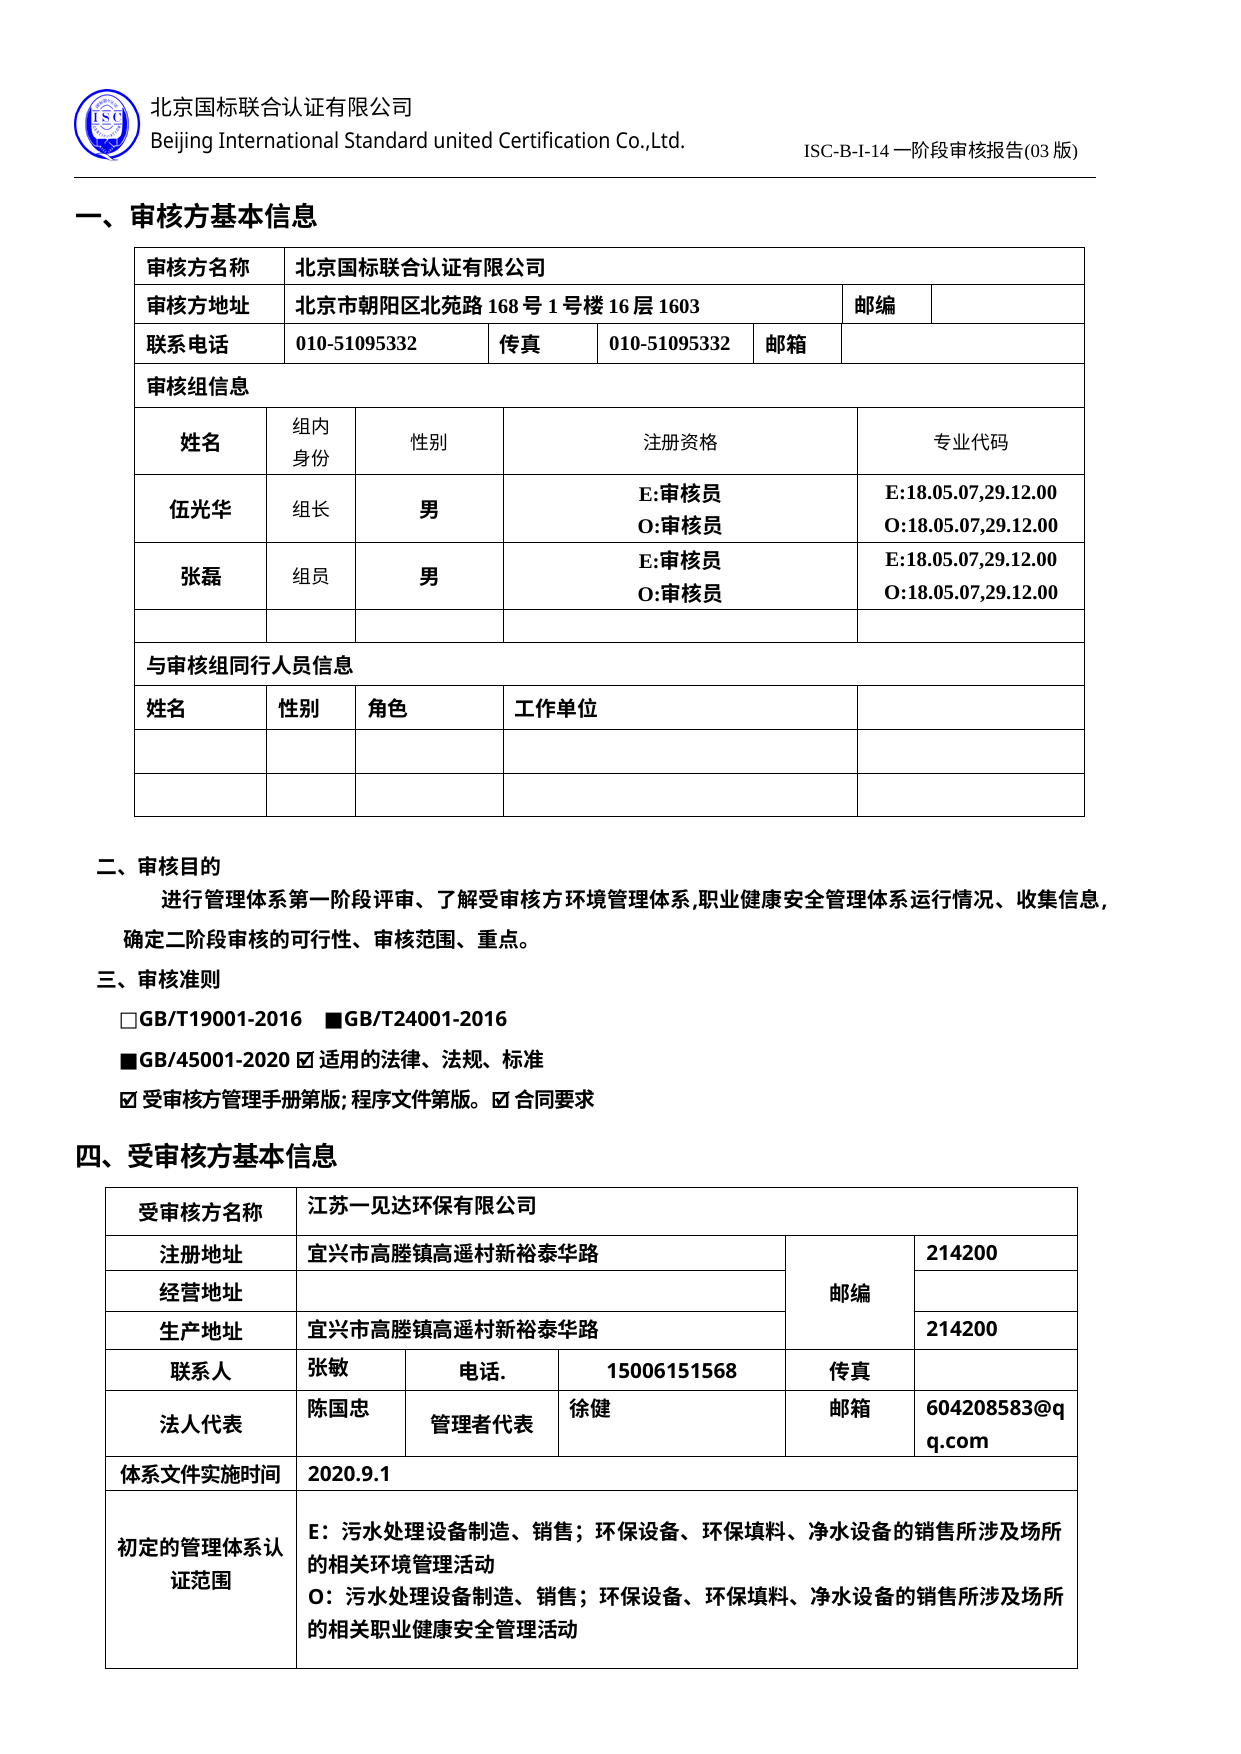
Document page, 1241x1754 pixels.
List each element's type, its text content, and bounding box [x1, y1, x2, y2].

table_cell [356, 774, 503, 816]
table_cell 张敏 [297, 1350, 405, 1390]
table_cell 管理者代表 [406, 1391, 558, 1456]
table_cell 与审核组同行人员信息 [135, 643, 1084, 685]
table_cell [504, 610, 857, 642]
table_cell 010-51095332 [598, 324, 753, 363]
table_cell 生产地址 [106, 1312, 296, 1349]
table_cell 宜兴市高塍镇高遥村新裕泰华路 [297, 1236, 785, 1270]
text 进行管理体系第一阶段评审、了解受审核方环境管理体系,职业健康安全管理体系运行情况、收集信息, 确定二阶段审核的可行性、审核范围、重点。 [123, 882, 1107, 955]
table_header 受审核方名称 [106, 1188, 296, 1234]
table_cell 传真 [489, 324, 597, 363]
table_cell [915, 1350, 1077, 1390]
table_cell 经营地址 [106, 1271, 296, 1311]
table_cell [858, 610, 1084, 642]
table_cell 联系电话 [135, 324, 284, 363]
table_cell 注册地址 [106, 1236, 296, 1270]
text 四、受审核方基本信息 [75, 1122, 1107, 1187]
table_cell 组长 [267, 475, 355, 542]
table_cell 审核组信息 [135, 364, 1084, 407]
table_header 审核方名称 [135, 248, 284, 284]
table_cell 宜兴市高塍镇高遥村新裕泰华路 [297, 1312, 785, 1349]
table_cell 体系文件实施时间 [106, 1457, 296, 1490]
table_cell 姓名 [135, 408, 266, 474]
table_cell 邮箱 [786, 1391, 914, 1456]
text 三、审核准则 [75, 963, 1107, 995]
table_cell [267, 774, 355, 816]
table_cell 工作单位 [504, 686, 857, 729]
table_cell 604208583@qq.com [915, 1391, 1077, 1456]
table_cell [356, 610, 503, 642]
text ■GB/45001-2020 适用的法律、法规、标准 [119, 1042, 1107, 1075]
table_cell E:审核员 O:审核员 [504, 543, 857, 609]
table_cell [504, 730, 857, 772]
table_cell [858, 686, 1084, 729]
text 一、审核方基本信息 [75, 182, 1107, 247]
table_cell 陈国忠 [297, 1391, 405, 1456]
text 受审核方管理手册第版; 程序文件第版。合同要求 [119, 1082, 1107, 1115]
table_cell 性别 [267, 686, 355, 729]
table_cell E：污水处理设备制造、销售；环保设备、环保填料、净水设备的销售所涉及场所的相关环境管理活动 O：污水处理设备制造、销售；环保设备、环保填料、净水设备的销售所涉及场所的相关职业健康安全管理活动 [297, 1491, 1077, 1668]
table_cell [932, 285, 1084, 323]
table_cell 角色 [356, 686, 503, 729]
table_cell 邮编 [843, 285, 931, 323]
table_cell [858, 730, 1084, 772]
table_cell [356, 730, 503, 772]
table_cell [267, 730, 355, 772]
table_cell 电话. [406, 1350, 558, 1390]
text □GB/T19001-2016 ■GB/T24001-2016 [119, 1003, 1107, 1035]
table_cell 邮编 [786, 1236, 914, 1349]
table_cell 组员 [267, 543, 355, 609]
table_cell E:18.05.07,29.12.00 O:18.05.07,29.12.00 [858, 543, 1084, 609]
table_cell 2020.9.1 [297, 1457, 1077, 1490]
table_cell 010-51095332 [285, 324, 488, 363]
table_cell 徐健 [559, 1391, 785, 1456]
picture [74, 89, 143, 161]
table_cell 214200 [915, 1312, 1077, 1349]
table_cell [267, 610, 355, 642]
table_cell 组内 身份 [267, 408, 355, 474]
table_cell 初定的管理体系认证范围 [106, 1491, 296, 1668]
table_header 江苏一见达环保有限公司 [297, 1188, 1077, 1234]
table_cell 男 [356, 543, 503, 609]
table_cell 男 [356, 475, 503, 542]
table_cell [858, 774, 1084, 816]
table_cell 姓名 [135, 686, 266, 729]
table_cell 北京市朝阳区北苑路168号1号楼16层1603 [285, 285, 842, 323]
table_cell E:18.05.07,29.12.00 O:18.05.07,29.12.00 [858, 475, 1084, 542]
table_cell [297, 1271, 785, 1311]
table_cell 专业代码 [858, 408, 1084, 474]
table_cell 法人代表 [106, 1391, 296, 1456]
table_cell [842, 324, 1084, 363]
table_cell 邮箱 [754, 324, 841, 363]
table_cell [135, 730, 266, 772]
table_cell 性别 [356, 408, 503, 474]
table_cell [915, 1271, 1077, 1311]
table_cell 注册资格 [504, 408, 857, 474]
table_cell 传真 [786, 1350, 914, 1390]
table_cell [504, 774, 857, 816]
table_cell [135, 610, 266, 642]
table_cell 214200 [915, 1236, 1077, 1270]
text 二、审核目的 [75, 849, 1107, 882]
table_cell E:审核员 O:审核员 [504, 475, 857, 542]
table_cell 伍光华 [135, 475, 266, 542]
table_cell 张磊 [135, 543, 266, 609]
table_cell 15006151568 [559, 1350, 785, 1390]
table_cell 联系人 [106, 1350, 296, 1390]
table_cell 审核方地址 [135, 285, 284, 323]
table_cell [135, 774, 266, 816]
table_header 北京国标联合认证有限公司 [285, 248, 1084, 284]
